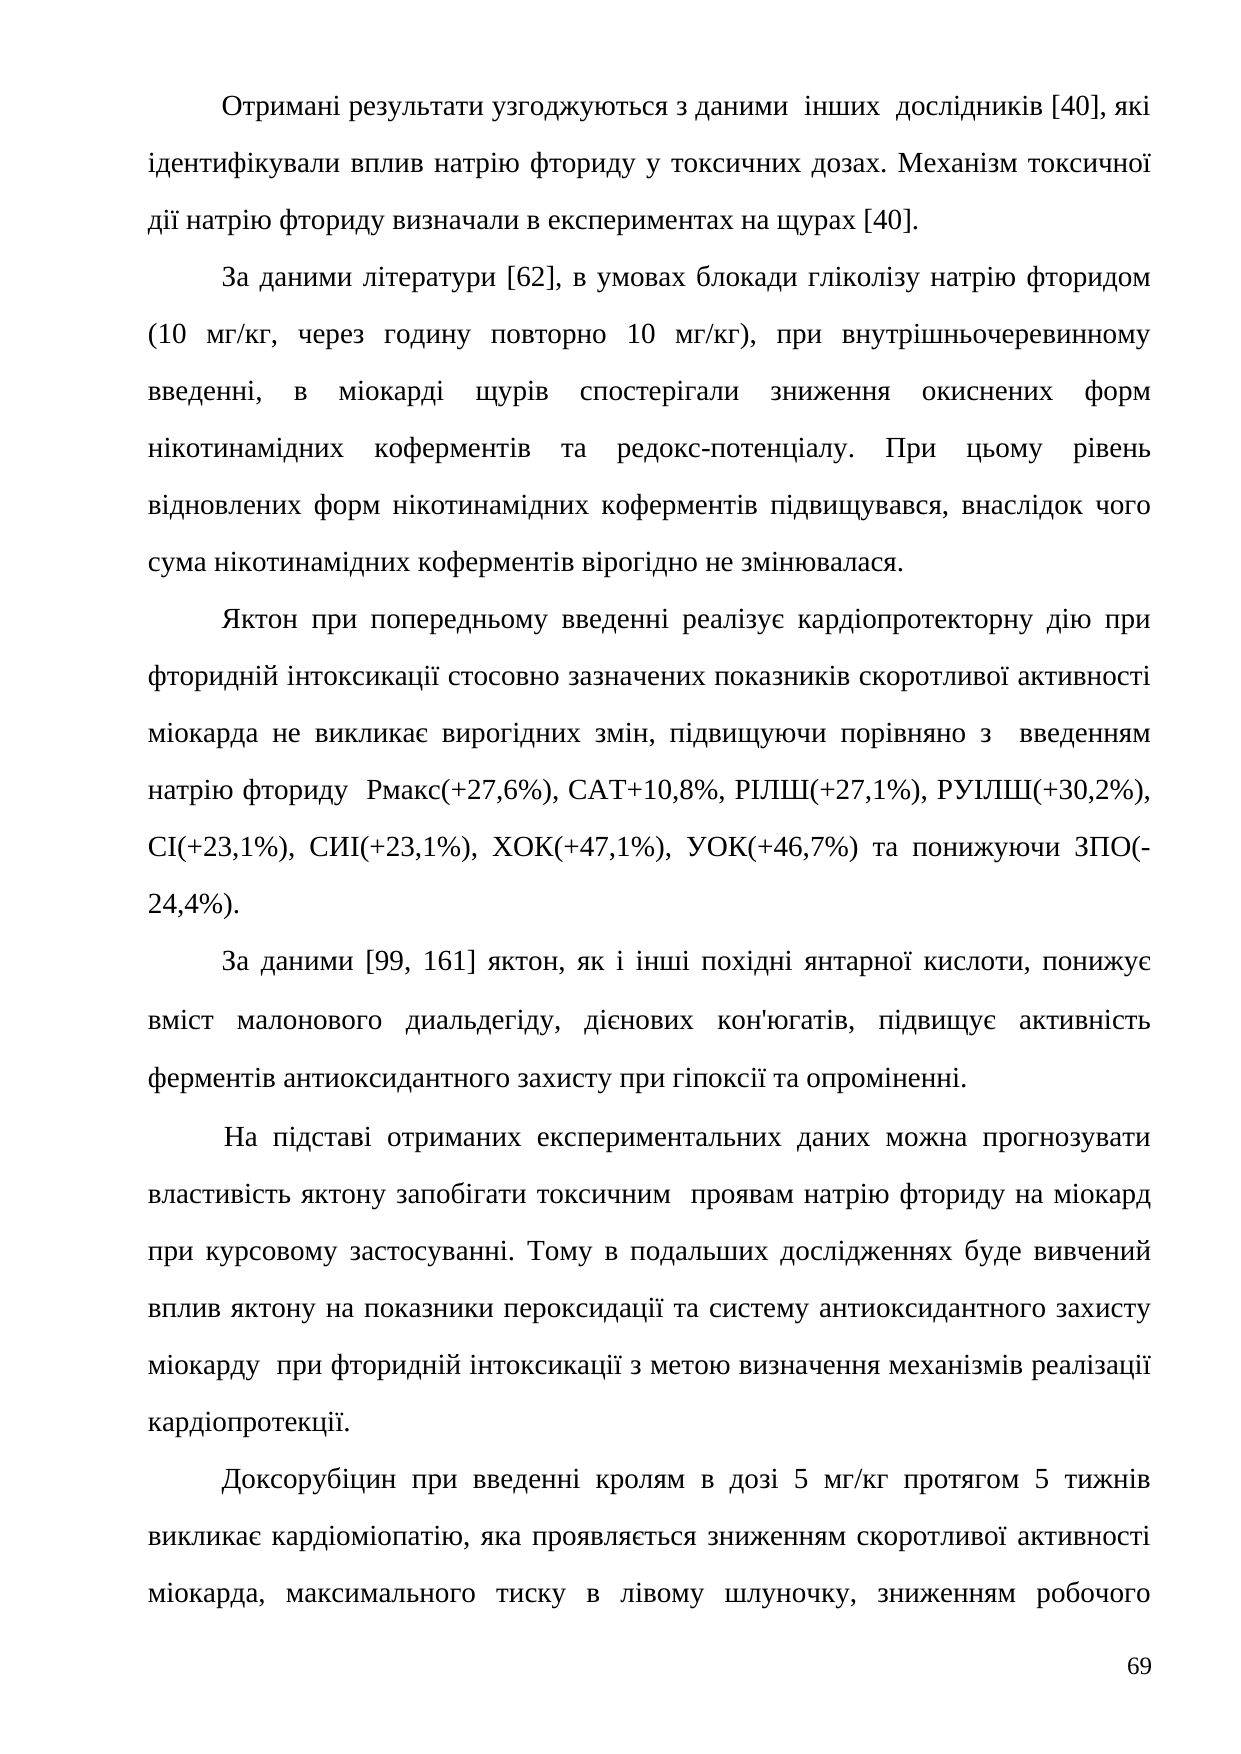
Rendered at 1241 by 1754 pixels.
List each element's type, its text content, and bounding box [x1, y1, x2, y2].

text На підставі отриманих експериментальних даних можна прогнозувати властивість яктону запобігати токсичним проявам натрію фториду на міокард при курсовому застосуванні. Тому в подальших дослідженнях буде вивчений вплив яктону на показники пероксидації та систему антиоксидантного захисту міокарду при фторидній інтоксикації з метою визначення механізмів реалізації кардіопротекції. [148, 1119, 1152, 1438]
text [148, 1461, 1152, 1608]
text За даними літератури [62], в умовах блокади гліколізу натрію фторидом (10 мг/кг, через годину повторно 10 мг/кг), при внутрішньочеревинному введенні, в міокарді щурів спостерігали зниження окиснених форм нікотинамідних коферментів та редокс-потенціалу. При цьому рівень відновлених форм нікотинамідних коферментів підвищувався, внаслідок чого сума нікотинамідних коферментів вірогідно не змінювалася. [148, 259, 1152, 578]
text Яктон при попередньому введенні реалізує кардіопротекторну дію при фторидній інтоксикації стосовно зазначених показників скоротливої активності міокарда не викликає вирогідних змін, підвищуючи порівняно з введенням натрію фториду Рмакс(+27,6%), САТ+10,8%, РІЛШ(+27,1%), РУІЛШ(+30,2%), СІ(+23,1%), СИІ(+23,1%), ХОК(+47,1%), УОК(+46,7%) та понижуючи ЗПО(-24,4%). [148, 601, 1152, 920]
text Отримані результати узгоджуються з даними інших дослідників [40], які ідентифікували вплив натрію фториду у токсичних дозах. Механізм токсичної дії натрію фториду визначали в експериментах на щурах [40]. [148, 88, 1152, 236]
text За даними [99, 161] яктон, як і інші похідні янтарної кислоти, понижує вміст малонового диальдегіду, дієнових кон'югатів, підвищує активність ферментів антиоксидантного захисту при гіпоксії та опроміненні. [148, 943, 1152, 1094]
